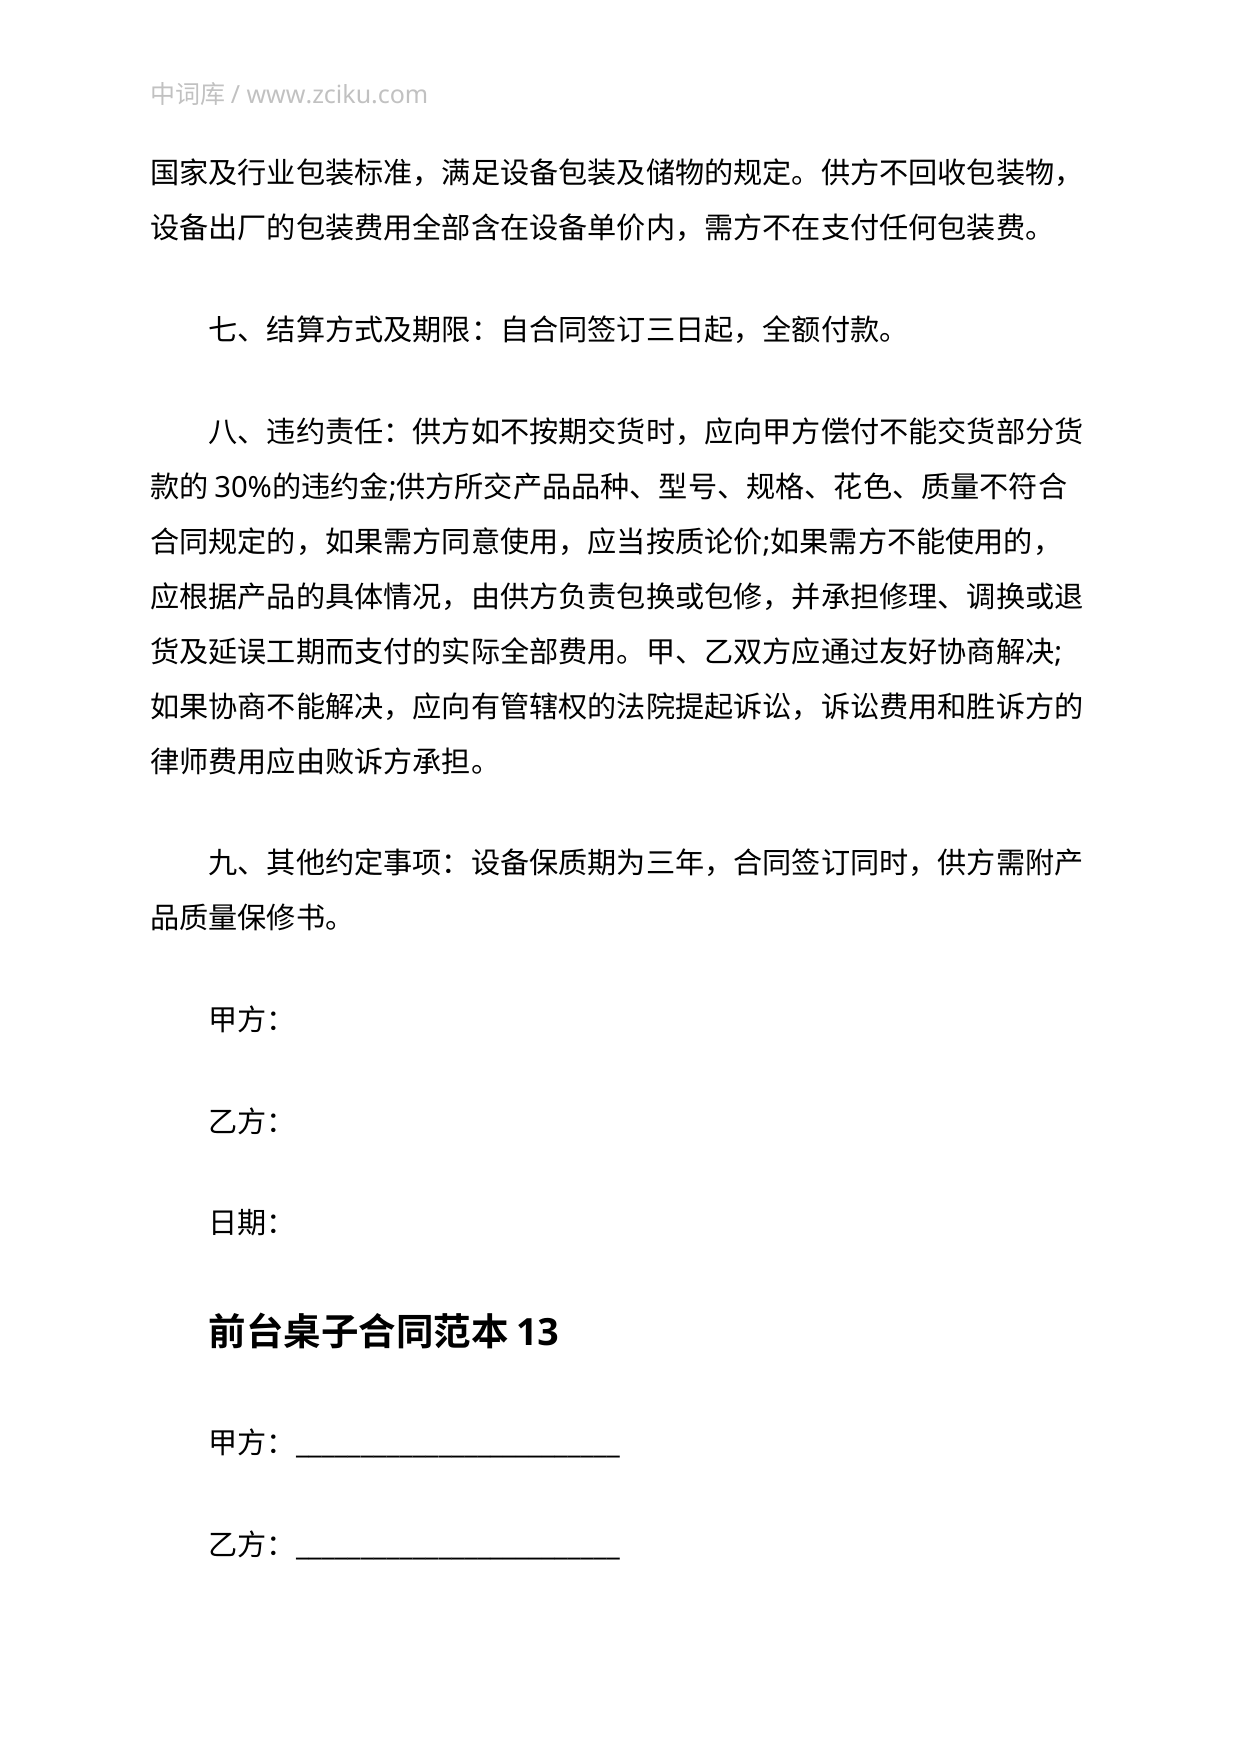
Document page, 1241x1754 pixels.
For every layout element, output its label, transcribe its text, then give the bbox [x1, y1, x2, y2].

text 八、违约责任：供方如不按期交货时，应向甲方偿付不能交货部分货款的30%的违约金;供方所交产品品种、型号、规格、花色、质量不符合合同规定的，如果需方同意使用，应当按质论价;如果需方不能使用的，应根据产品的具体情况，由供方负责包换或包修，并承担修理、调换或退货及延误工期而支付的实际全部费用。甲、乙双方应通过友好协商解决;如果协商不能解决，应向有管辖权的法院提起诉讼，诉讼费用和胜诉方的律师费用应由败诉方承担。 [150, 408, 1090, 780]
text 甲方： [150, 997, 1090, 1039]
text 日期： [150, 1200, 1090, 1242]
text 九、其他约定事项：设备保质期为三年，合同签订同时，供方需附产品质量保修书。 [150, 840, 1090, 937]
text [150, 150, 1090, 247]
text 前台桌子合同范本13 [150, 1302, 1090, 1356]
text 乙方： [150, 1098, 1090, 1141]
text 甲方：_________________________ [150, 1419, 1090, 1462]
text 乙方：_________________________ [150, 1521, 1090, 1564]
text 七、结算方式及期限：自合同签订三日起，全额付款。 [150, 307, 1090, 349]
